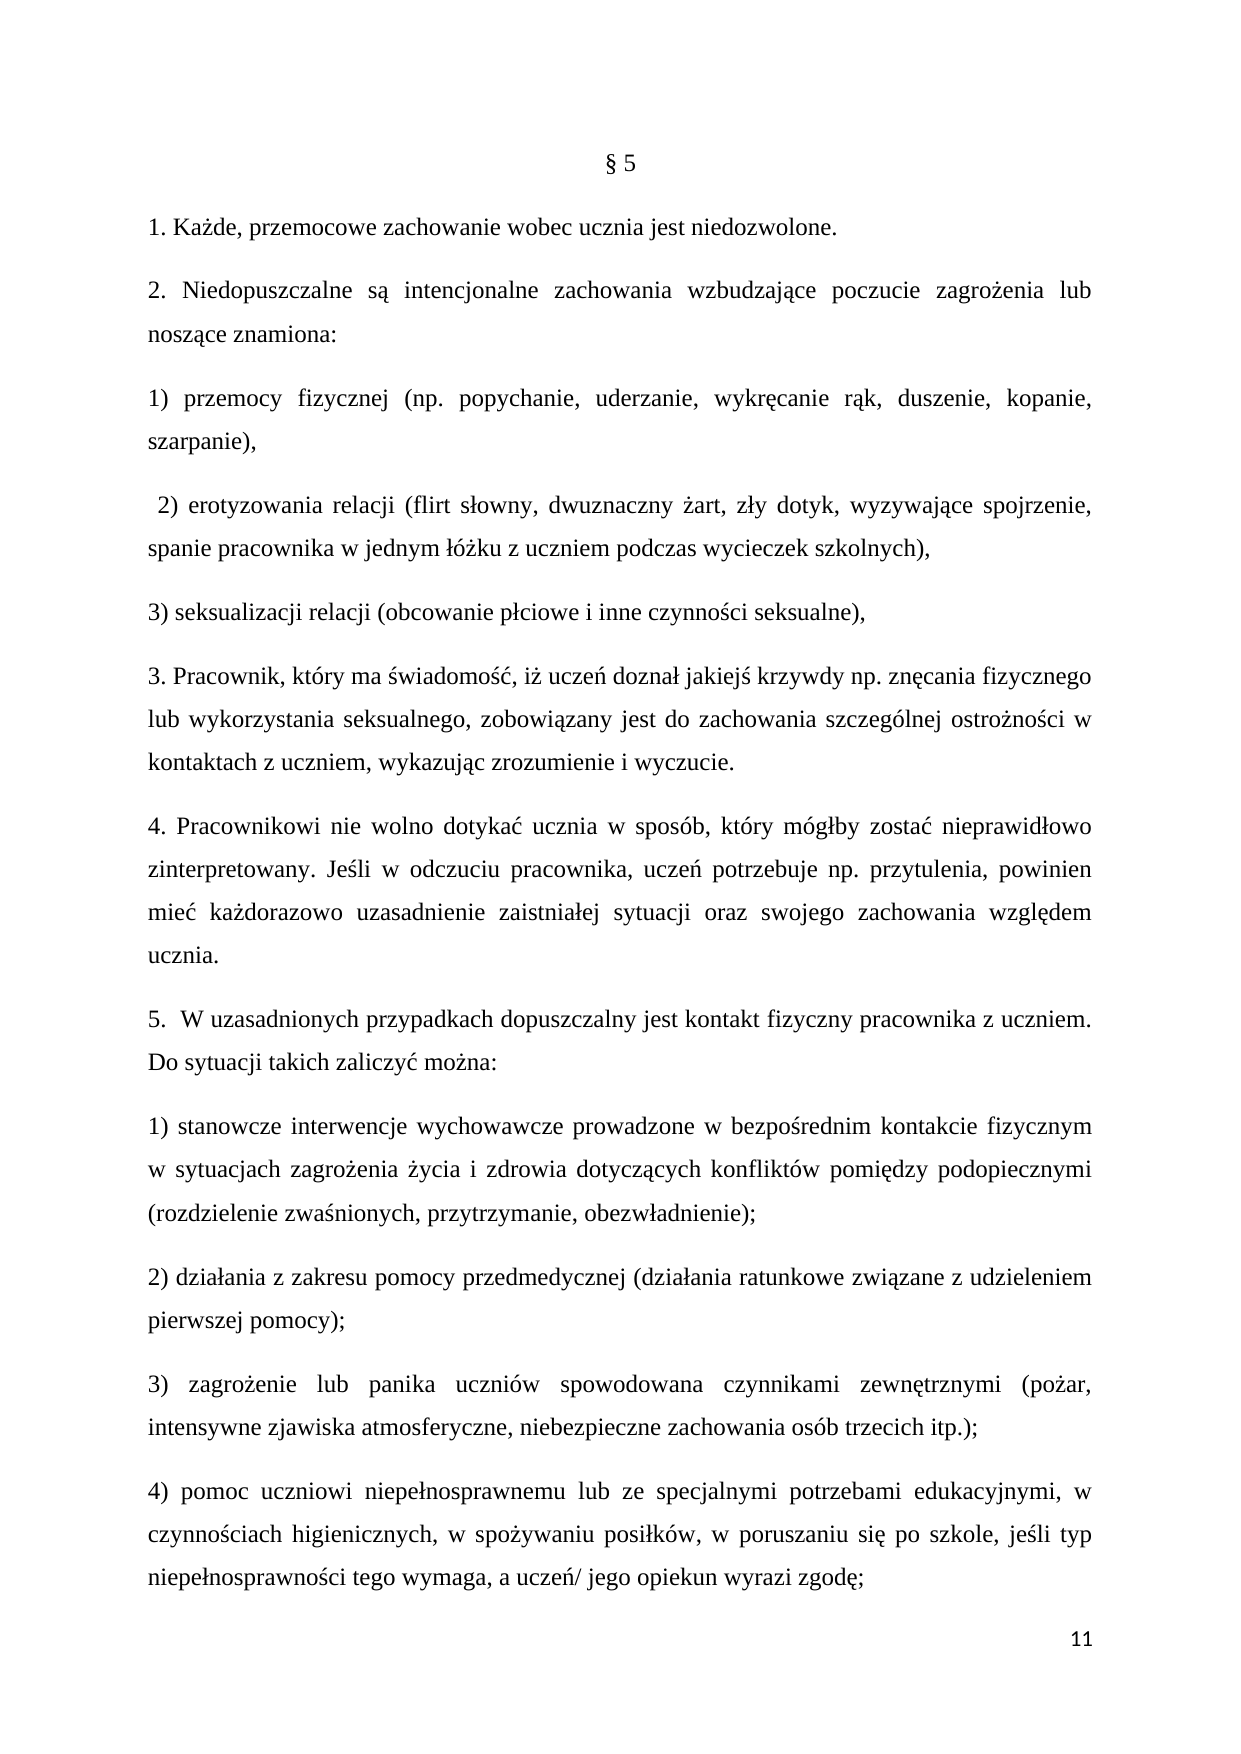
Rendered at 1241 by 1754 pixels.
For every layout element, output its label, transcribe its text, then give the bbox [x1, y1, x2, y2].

text 2. Niedopuszczalne są intencjonalne zachowania wzbudzające poczucie zagrożenia lub noszące znamiona: [148, 276, 1093, 347]
text 3) zagrożenie lub panika uczniów spowodowana czynnikami zewnętrznymi (pożar, intensywne zjawiska atmosferyczne, niebezpieczne zachowania osób trzecich itp.); [148, 1369, 1093, 1441]
text 2) działania z zakresu pomocy przedmedycznej (działania ratunkowe związane z udzieleniem pierwszej pomocy); [148, 1262, 1093, 1333]
text 3) seksualizacji relacji (obcowanie płciowe i inne czynności seksualne), [148, 597, 1093, 626]
text 4. Pracownikowi nie wolno dotykać ucznia w sposób, który mógłby zostać nieprawidłowo zinterpretowany. Jeśli w odczuciu pracownika, uczeń potrzebuje np. przytulenia, powinien mieć każdorazowo uzasadnienie zaistniałej sytuacji oraz swojego zachowania względem ucznia. [148, 811, 1093, 969]
text 4) pomoc uczniowi niepełnosprawnemu lub ze specjalnymi potrzebami edukacyjnymi, w czynnościach higienicznych, w spożywaniu posiłków, w poruszaniu się po szkole, jeśli typ niepełnosprawności tego wymaga, a uczeń/ jego opiekun wyrazi zgodę; [148, 1476, 1093, 1591]
text 1) przemocy fizycznej (np. popychanie, uderzanie, wykręcanie rąk, duszenie, kopanie, szarpanie), [148, 383, 1093, 454]
text 1) stanowcze interwencje wychowawcze prowadzone w bezpośrednim kontakcie fizycznym w sytuacjach zagrożenia życia i zdrowia dotyczących konfliktów pomiędzy podopiecznymi (rozdzielenie zwaśnionych, przytrzymanie, obezwładnienie); [148, 1111, 1093, 1226]
text 1. Każde, przemocowe zachowanie wobec ucznia jest niedozwolone. [148, 212, 1093, 240]
text 2) erotyzowania relacji (flirt słowny, dwuznaczny żart, zły dotyk, wyzywające spojrzenie, spanie pracownika w jednym łóżku z uczniem podczas wycieczek szkolnych), [148, 490, 1093, 562]
text 5. W uzasadnionych przypadkach dopuszczalny jest kontakt fizyczny pracownika z uczniem. Do sytuacji takich zaliczyć można: [148, 1004, 1093, 1076]
text 3. Pracownik, który ma świadomość, iż uczeń doznał jakiejś krzywdy np. znęcania fizycznego lub wykorzystania seksualnego, zobowiązany jest do zachowania szczególnej ostrożności w kontaktach z uczniem, wykazując zrozumienie i wyczucie. [148, 661, 1093, 776]
text § 5 [148, 148, 1093, 176]
